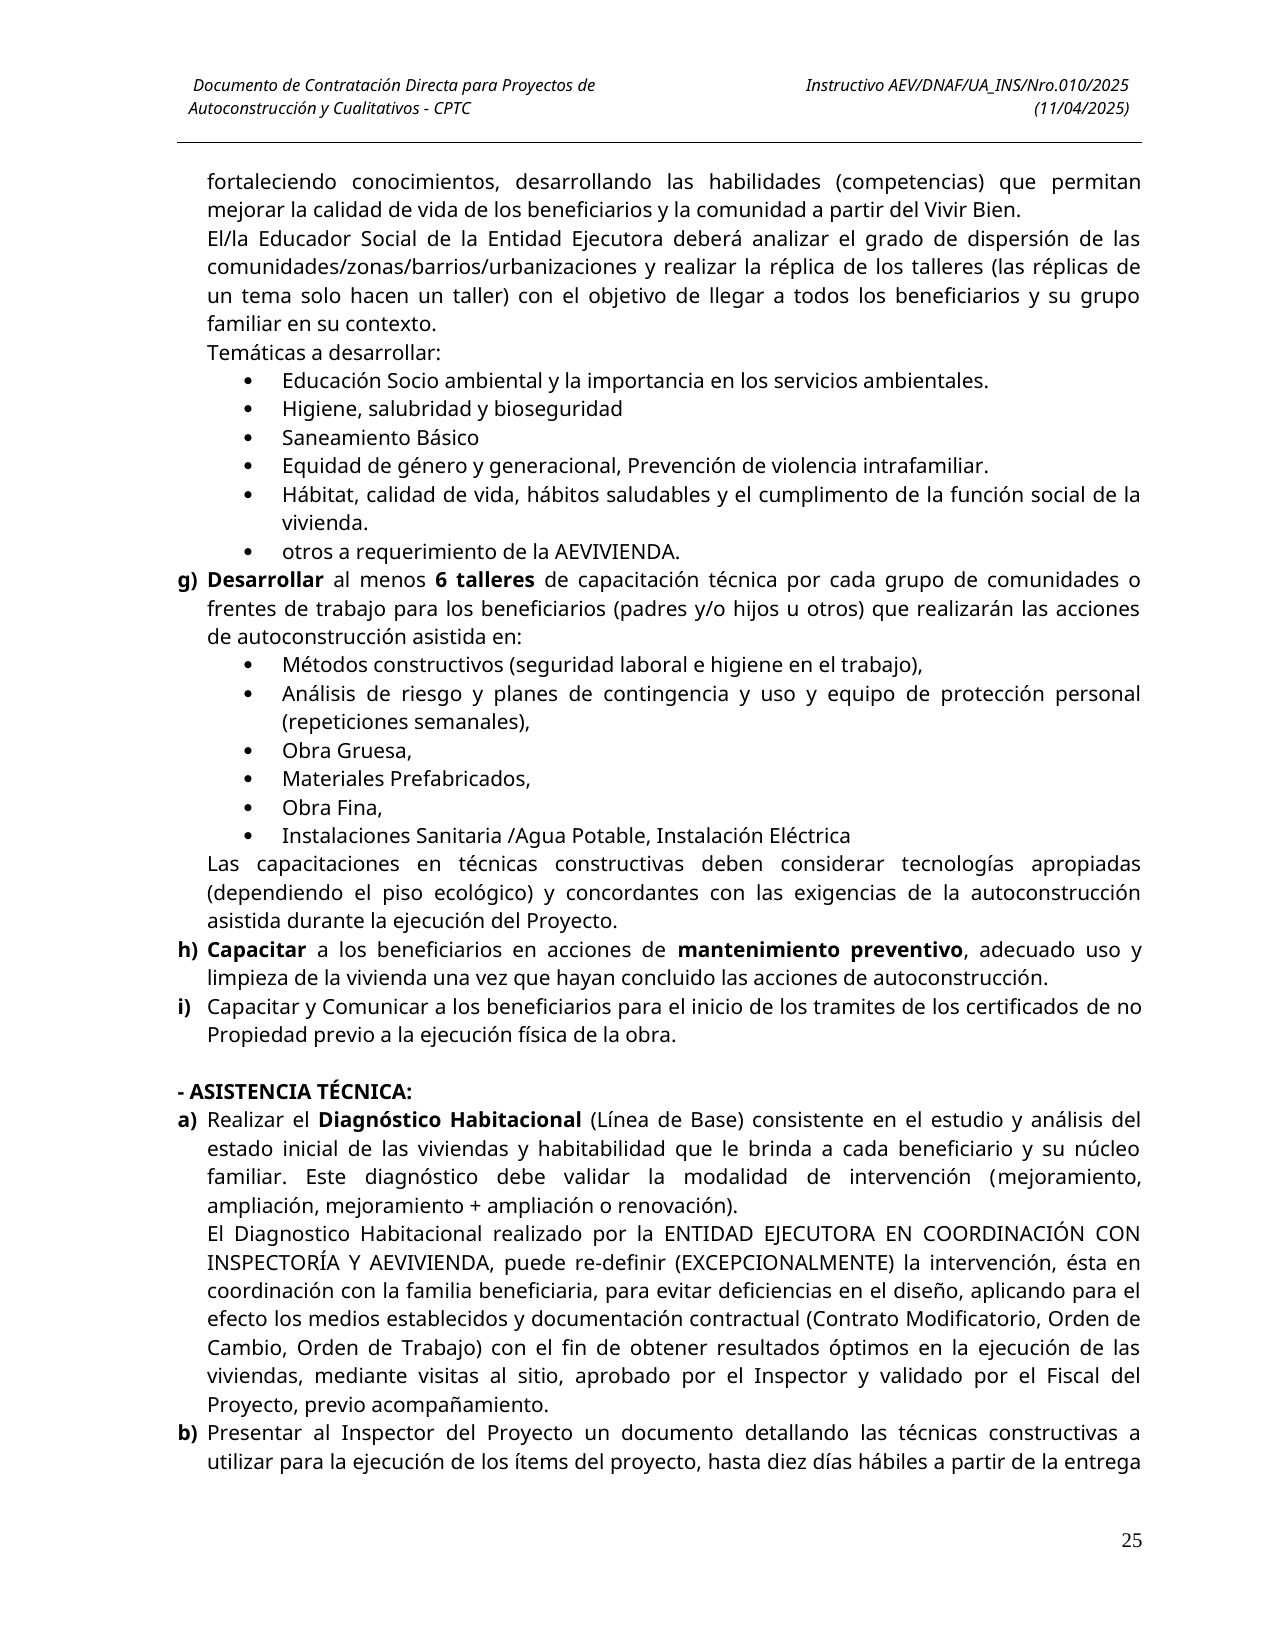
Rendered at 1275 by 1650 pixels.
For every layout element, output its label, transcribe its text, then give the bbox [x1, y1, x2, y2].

list Realizar el Diagnóstico Habitacional (Línea de Base) consistente en el estudio y análisis del estado inicial de las viviendas y habitabilidad que le brinda a cada beneficiario y su núcleo familiar. Este diagnóstico debe validar la modalidad de intervención (mejoramiento, ampliación, mejoramiento + ampliación o renovación). [177, 821, 1142, 935]
list Materiales Prefabricados, [244, 480, 1142, 508]
text Las capacitaciones en técnicas constructivas deben considerar tecnologías apropiadas (dependiendo el piso ecológico) y concordantes con las exigencias de la autoconstrucción asistida durante la ejecución del Proyecto. [207, 565, 1142, 651]
list La Entidad Ejecutora, en coordinación con la Inspectoría, gestionará los 92 certificados de no propiedad a Nivel Nacional de los beneficiarios emitido por Derechos Reales, (asumiendo los costos), del titular y su conyugue (si corresponde), y presentar a la AEVIVIENDA hasta antes de iniciar con la ejecución física del proyecto. [177, 1304, 1142, 1418]
list Obra Fina, [244, 508, 1142, 537]
text - ASISTENCIA TÉCNICA: [177, 793, 1142, 821]
list El Diagnostico Habitacional realizado por la ENTIDAD EJECUTORA EN COORDINACIÓN CON INSPECTORÍA Y AEVIVIENDA, puede re-definir (EXCEPCIONALMENTE) la intervención, ésta en coordinación con la familia beneficiaria, para evitar deficiencias en el diseño, aplicando para el efecto los medios establecidos y documentación contractual (Contrato Modificatorio, Orden de Cambio, Orden de Trabajo) con el fin de obtener resultados óptimos en la ejecución de las viviendas, mediante visitas al sitio, aprobado por el Inspector y validado por el Fiscal del Proyecto, previo acompañamiento. [207, 935, 1142, 1134]
list otros a requerimiento de la AEVIVIENDA. [244, 252, 1142, 281]
list Métodos constructivos (seguridad laboral e higiene en el trabajo), [244, 366, 1142, 394]
list Análisis de riesgo y planes de contingencia y uso y equipo de protección personal (repeticiones semanales), [244, 394, 1142, 451]
list Hábitat, calidad de vida, hábitos saludables y el cumplimento de la función social de la vivienda. [244, 196, 1142, 252]
list Desarrollar al menos 6 talleres de capacitación técnica por cada grupo de comunidades o frentes de trabajo para los beneficiarios (padres y/o hijos u otros) que realizarán las acciones de autoconstrucción asistida en: [177, 281, 1142, 366]
list Capacitar y Comunicar a los beneficiarios para el inicio de los tramites de los certificados de no Propiedad previo a la ejecución física de la obra. [177, 707, 1142, 764]
list Obra Gruesa, [244, 451, 1142, 480]
list Solicitar al Fiscal del Proyecto a través del Inspector, se entregue oficialmente a la Entidad Ejecutora una fotocopia de la Licencia Ambiental Vigente y copia en formato digital de los documentos ambientales correspondientes (PPM-PASA). [177, 1219, 1142, 1304]
list Equidad de género y generacional, Prevención de violencia intrafamiliar. [244, 167, 1142, 196]
list Instalaciones Sanitaria /Agua Potable, Instalación Eléctrica [244, 537, 1142, 565]
list Capacitar a los beneficiarios en acciones de mantenimiento preventivo, adecuado uso y limpieza de la vivienda una vez que hayan concluido las acciones de autoconstrucción. [177, 651, 1142, 707]
